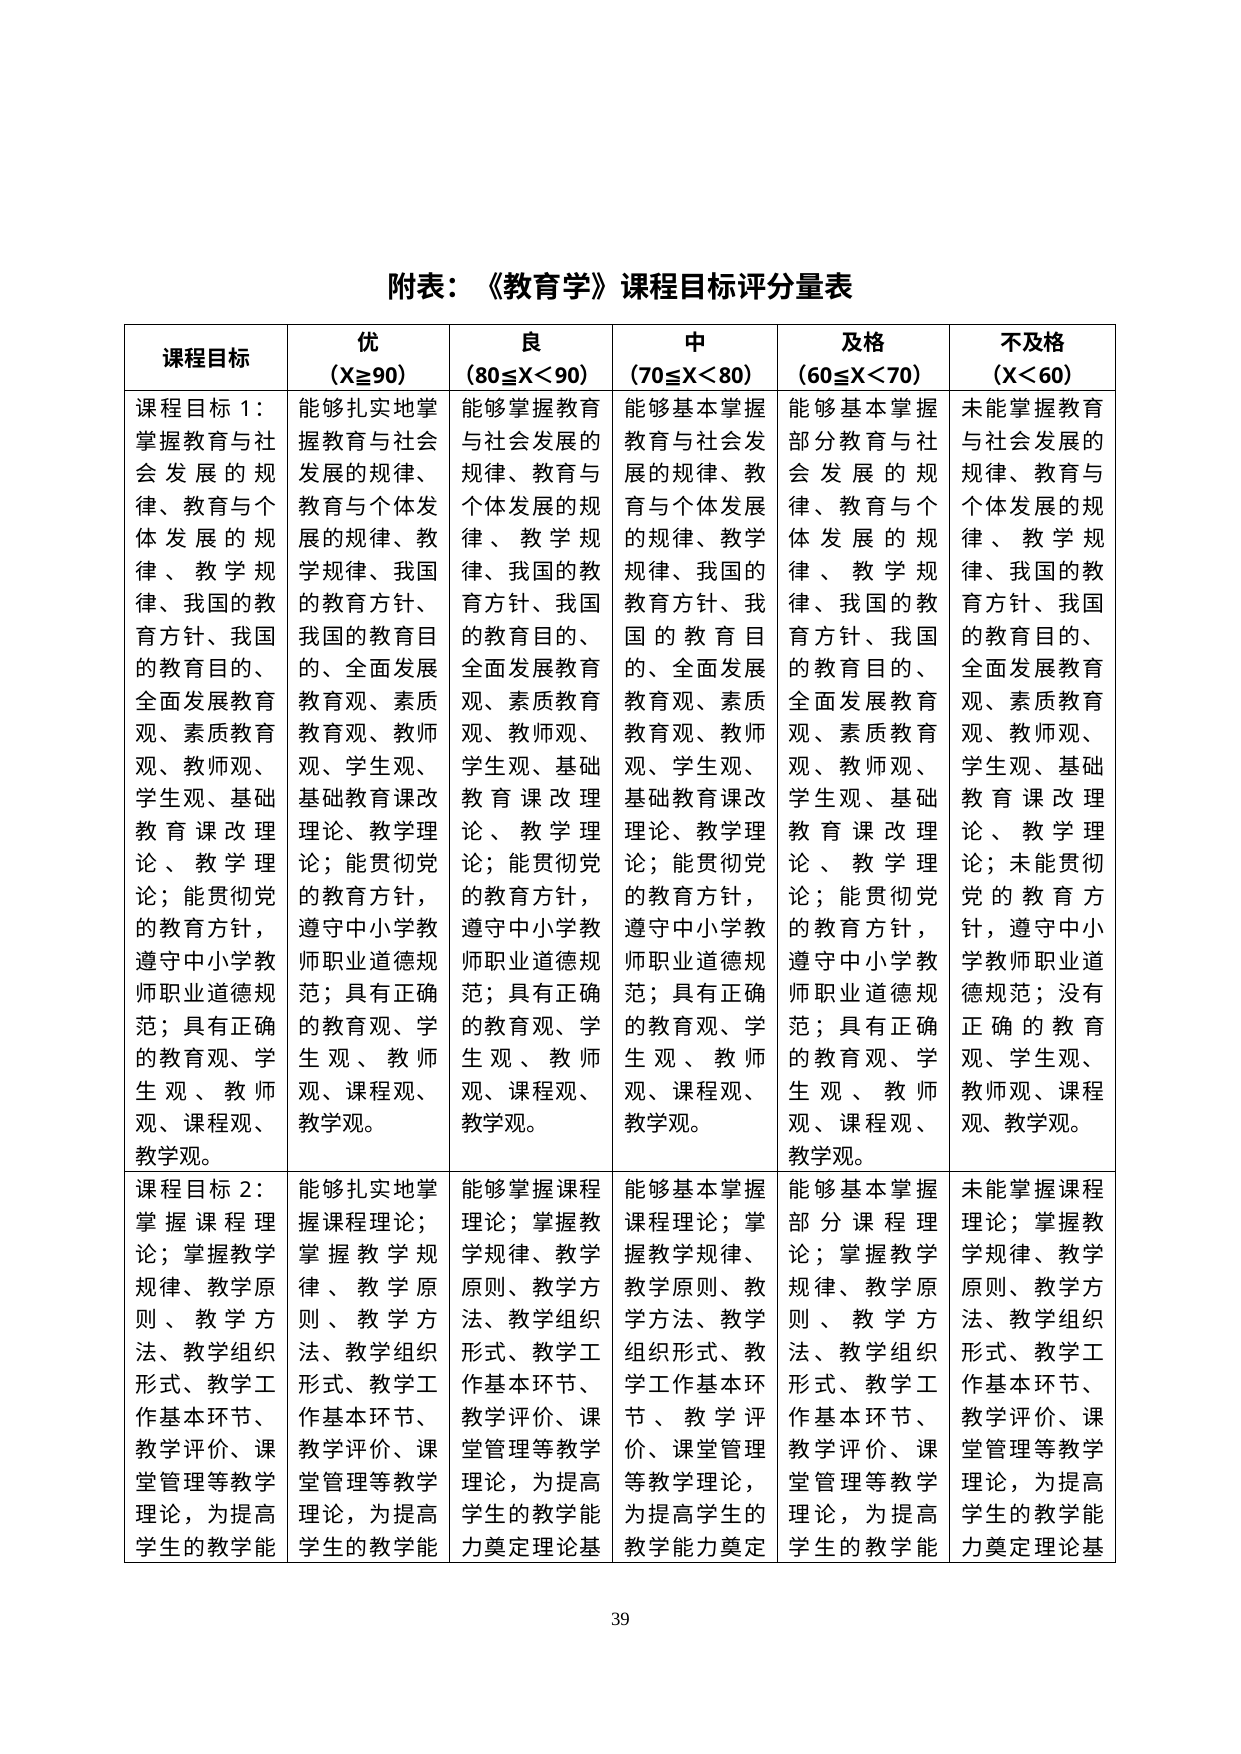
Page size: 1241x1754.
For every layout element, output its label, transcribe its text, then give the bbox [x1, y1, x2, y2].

table_cell 未能掌握教育与社会发展的规律、教育与个体发展的规律、教学规律、我国的教育方针、我国的教育目的、全面发展教育观、素质教育观、教师观、学生观、基础教育课改理论、教学理论；未能贯彻党的教育方针，遵守中小学教师职业道德规范；没有正确的教育观、学生观、教师观、课程观、教学观。 [950, 391, 1115, 1171]
table_header 不及格 （X＜60） [950, 325, 1115, 390]
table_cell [125, 1172, 287, 1562]
text 附表：《教育学》课程目标评分量表 [148, 252, 1093, 317]
table_cell 能够扎实地掌握教育与社会发展的规律、教育与个体发展的规律、教学规律、我国的教育方针、我国的教育目的、全面发展教育观、素质教育观、教师观、学生观、基础教育课改理论、教学理论；能贯彻党的教育方针，遵守中小学教师职业道德规范；具有正确的教育观、学生观、教师观、课程观、教学观。 [288, 391, 449, 1171]
table_cell 能够基本掌握教育与社会发展的规律、教育与个体发展的规律、教学规律、我国的教育方针、我国的教育目的、全面发展教育观、素质教育观、教师观、学生观、基础教育课改理论、教学理论；能贯彻党的教育方针，遵守中小学教师职业道德规范；具有正确的教育观、学生观、教师观、课程观、教学观。 [613, 391, 777, 1171]
table_header 课程目标 [125, 325, 287, 390]
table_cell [288, 1172, 449, 1562]
table_header 中 （70≦X＜80） [613, 325, 777, 390]
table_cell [613, 1172, 777, 1562]
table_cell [950, 1172, 1115, 1562]
table_header 良 （80≦X＜90） [450, 325, 612, 390]
table_header 优 （X≧90） [288, 325, 449, 390]
table_cell 能够掌握教育与社会发展的规律、教育与个体发展的规律、教学规律、我国的教育方针、我国的教育目的、全面发展教育观、素质教育观、教师观、学生观、基础教育课改理论、教学理论；能贯彻党的教育方针，遵守中小学教师职业道德规范；具有正确的教育观、学生观、教师观、课程观、教学观。 [450, 391, 612, 1171]
table_cell 能够基本掌握部分教育与社会发展的规律、教育与个体发展的规律、教学规律、我国的教育方针、我国的教育目的、全面发展教育观、素质教育观、教师观、学生观、基础教育课改理论、教学理论；能贯彻党的教育方针，遵守中小学教师职业道德规范；具有正确的教育观、学生观、教师观、课程观、教学观。 [778, 391, 949, 1171]
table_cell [450, 1172, 612, 1562]
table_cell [778, 1172, 949, 1562]
table_header 及格 （60≦X＜70） [778, 325, 949, 390]
table_cell 课程目标1：掌握教育与社会发展的规律、教育与个体发展的规律、教学规律、我国的教育方针、我国的教育目的、全面发展教育观、素质教育观、教师观、学生观、基础教育课改理论、教学理论；能贯彻党的教育方针，遵守中小学教师职业道德规范；具有正确的教育观、学生观、教师观、课程观、教学观。 [125, 391, 287, 1171]
